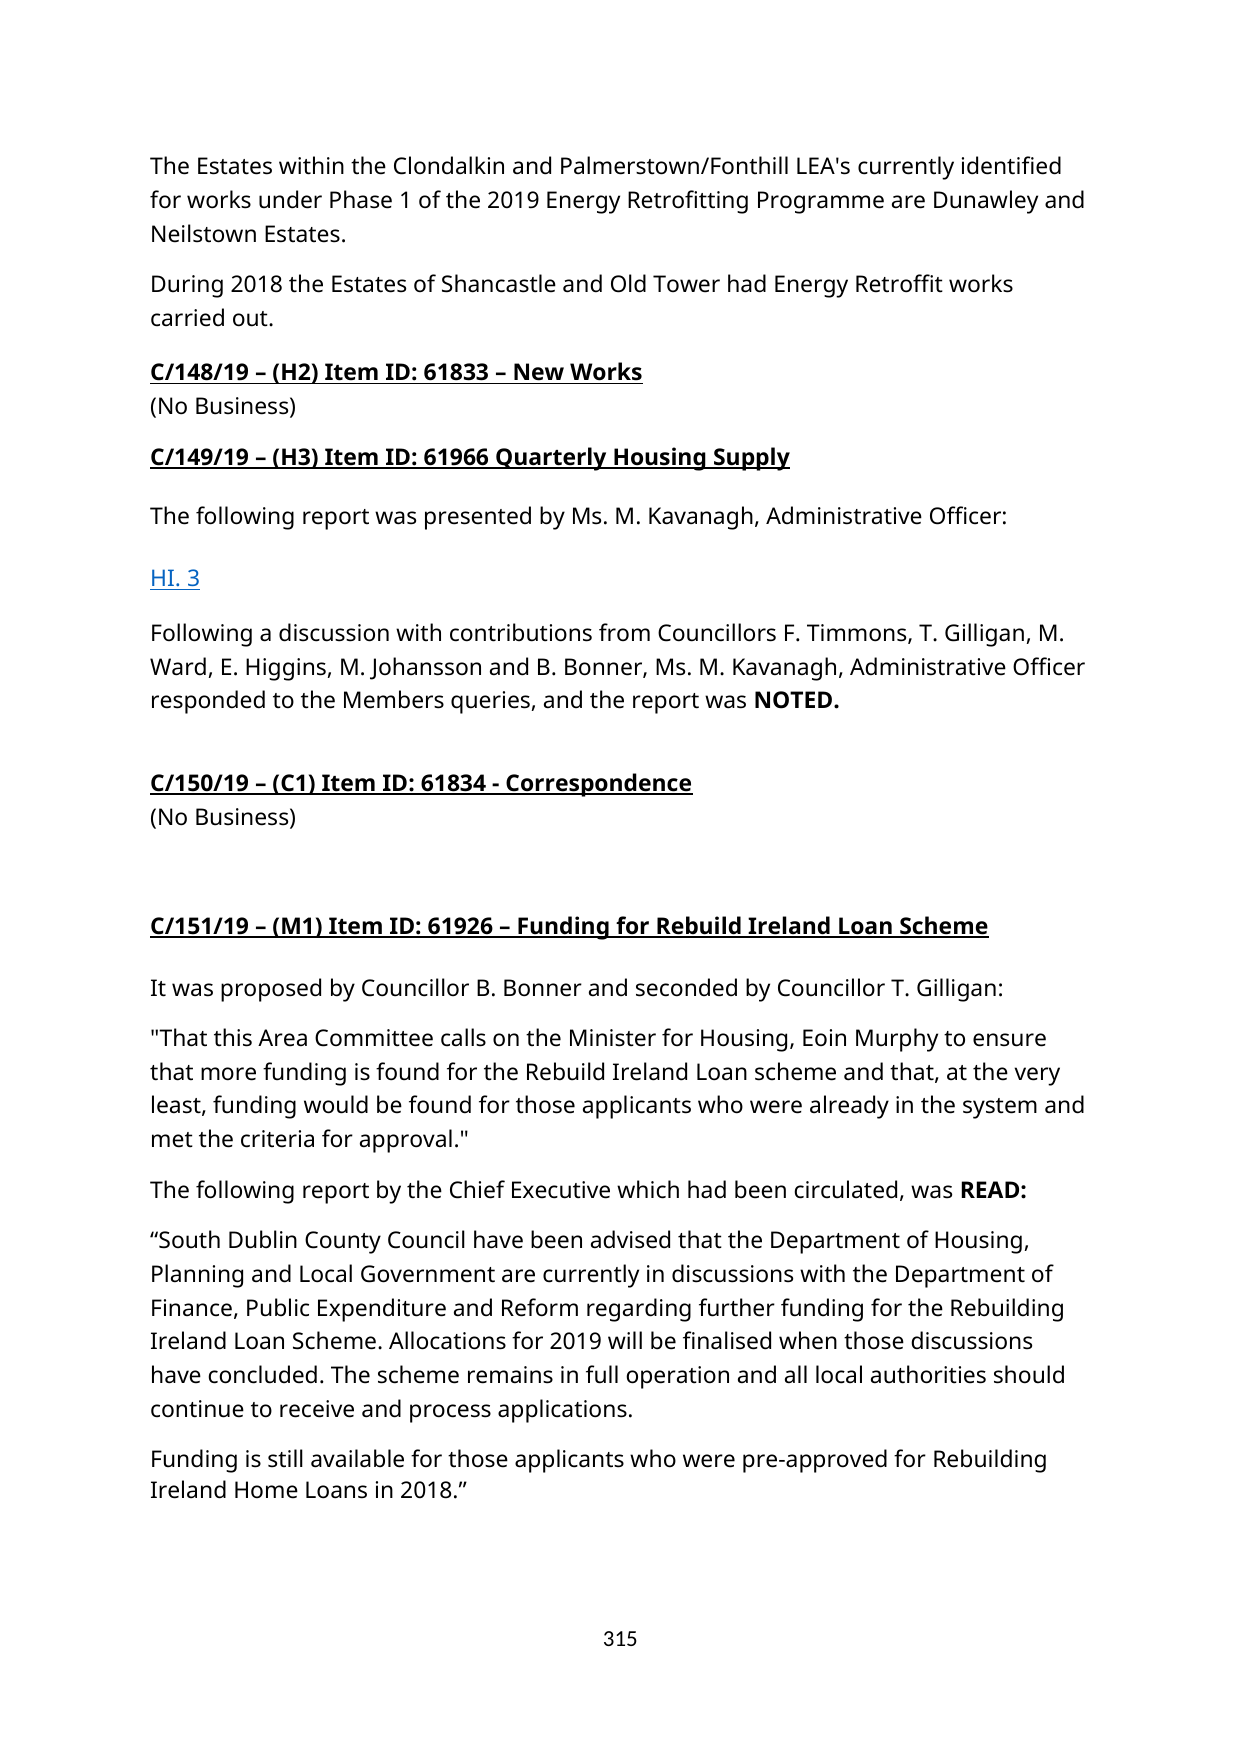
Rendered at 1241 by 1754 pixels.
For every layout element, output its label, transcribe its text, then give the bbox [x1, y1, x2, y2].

subtitle C/148/19 – (H2) Item ID: 61833 – New Works [150, 356, 1090, 387]
text Funding is still available for those applicants who were pre-approved for Rebuilding Ireland Home Loans in 2018.” [150, 1443, 1090, 1506]
subtitle C/150/19 – (C1) Item ID: 61834 - Correspondence [150, 767, 1090, 798]
subtitle C/151/19 – (M1) Item ID: 61926 – Funding for Rebuild Ireland Loan Scheme [150, 910, 1090, 941]
text (No Business) [150, 801, 1090, 832]
text "That this Area Committee calls on the Minister for Housing, Eoin Murphy to ensure that more funding is found for the Rebuild Ireland Loan scheme and that, at the very least, funding would be found for those applicants who were already in the system and met the criteria for approval." [150, 1022, 1090, 1154]
text The Estates within the Clondalkin and Palmerstown/Fonthill LEA's currently identified for works under Phase 1 of the 2019 Energy Retrofitting Programme are Dunawley and Neilstown Estates. [150, 150, 1090, 249]
text HI. 3 [150, 562, 1090, 593]
subtitle Following a discussion with contributions from Councillors F. Timmons, T. Gilligan, M. Ward, E. Higgins, M. Johansson and B. Bonner, Ms. M. Kavanagh, Administrative Officer responded to the Members queries, and the report was NOTED. [150, 617, 1090, 716]
text C/149/19 – (H3) Item ID: 61966 Quarterly Housing Supply [150, 440, 1090, 472]
text “South Dublin County Council have been advised that the Department of Housing, Planning and Local Government are currently in discussions with the Department of Finance, Public Expenditure and Reform regarding further funding for the Rebuilding Ireland Loan Scheme. Allocations for 2019 will be finalised when those discussions have concluded. The scheme remains in full operation and all local authorities should continue to receive and process applications. [150, 1224, 1090, 1424]
text (No Business) [150, 390, 1090, 421]
text It was proposed by Councillor B. Bonner and seconded by Councillor T. Gilligan: [150, 972, 1090, 1003]
text The following report was presented by Ms. M. Kavanagh, Administrative Officer: [150, 500, 1090, 531]
text During 2018 the Estates of Shancastle and Old Tower had Energy Retroffit works carried out. [150, 268, 1090, 333]
text The following report by the Chief Executive which had been circulated, was READ: [150, 1174, 1090, 1205]
